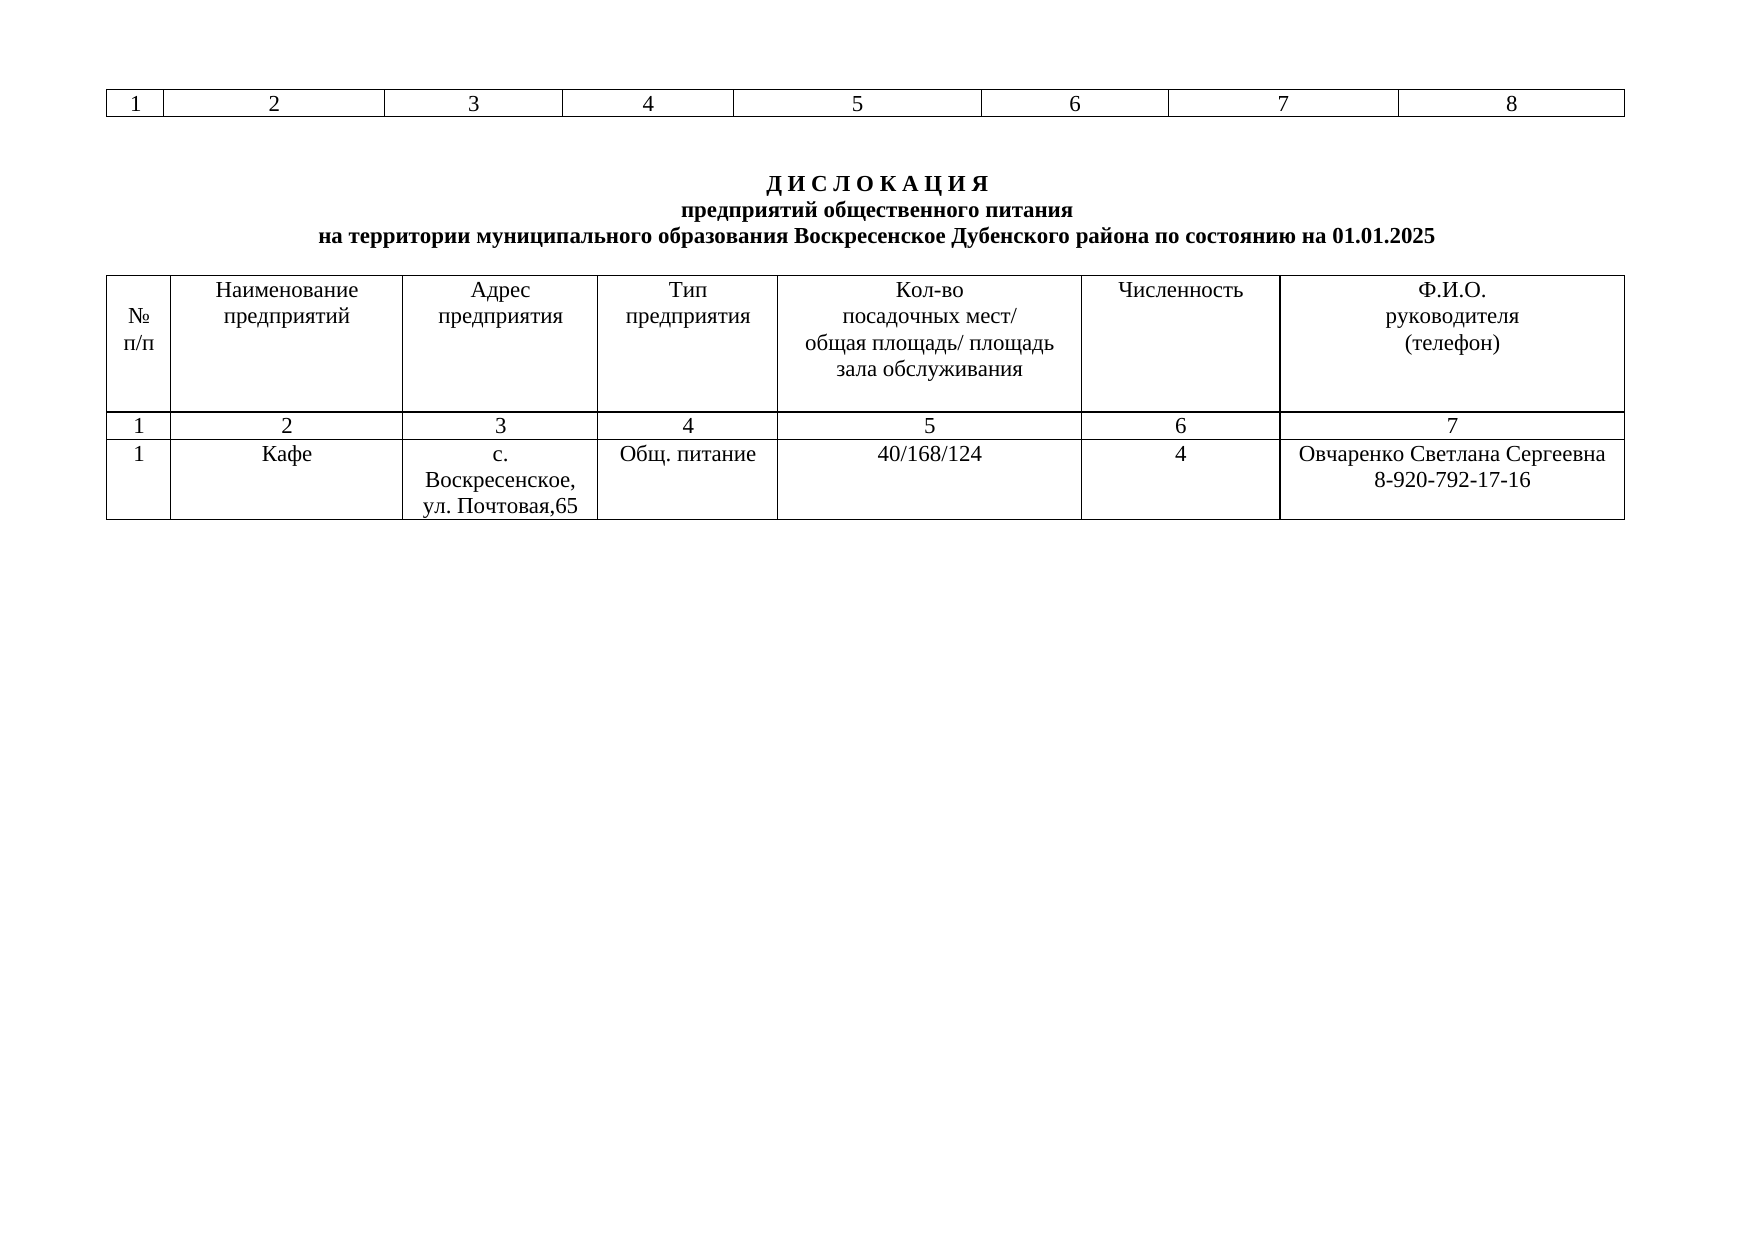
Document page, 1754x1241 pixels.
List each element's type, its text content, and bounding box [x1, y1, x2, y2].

table_cell 1 [107, 90, 163, 116]
text предприятий общественного питания [118, 196, 1636, 222]
table_cell Овчаренко Светлана Сергеевна 8-920-792-17-16 [1281, 440, 1624, 519]
table_cell 4 [563, 90, 733, 116]
table_cell 3 [403, 413, 597, 439]
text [118, 222, 1636, 249]
table_cell 2 [171, 413, 402, 439]
table_cell с. Воскресенское, ул. Почтовая,65 [403, 440, 597, 519]
text Д И С Л О К А Ц И Я [118, 170, 1636, 196]
table_cell 7 [1281, 413, 1624, 439]
table_header Кол-во посадочных мест/ общая площадь/ площадь зала обслуживания [778, 276, 1081, 411]
table_cell 6 [982, 90, 1168, 116]
table_cell Общ. питание [598, 440, 777, 519]
table_header Адрес предприятия [403, 276, 597, 411]
table_header Ф.И.О. руководителя (телефон) [1281, 276, 1624, 411]
table_cell 40/168/124 [778, 440, 1081, 519]
table_header Тип предприятия [598, 276, 777, 411]
table_cell 7 [1169, 90, 1398, 116]
table_cell 5 [778, 413, 1081, 439]
table_cell 4 [598, 413, 777, 439]
table_header № п/п [107, 276, 170, 411]
table_cell 1 [107, 413, 170, 439]
table_cell 3 [385, 90, 562, 116]
table_cell Кафе [171, 440, 402, 519]
table_cell 5 [734, 90, 981, 116]
table_cell 1 [107, 440, 170, 519]
table_cell 4 [1082, 440, 1279, 519]
table_cell 8 [1399, 90, 1624, 116]
table_cell 6 [1082, 413, 1279, 439]
table_cell 2 [164, 90, 384, 116]
table_header Численность [1082, 276, 1279, 411]
table_header Наименование предприятий [171, 276, 402, 411]
